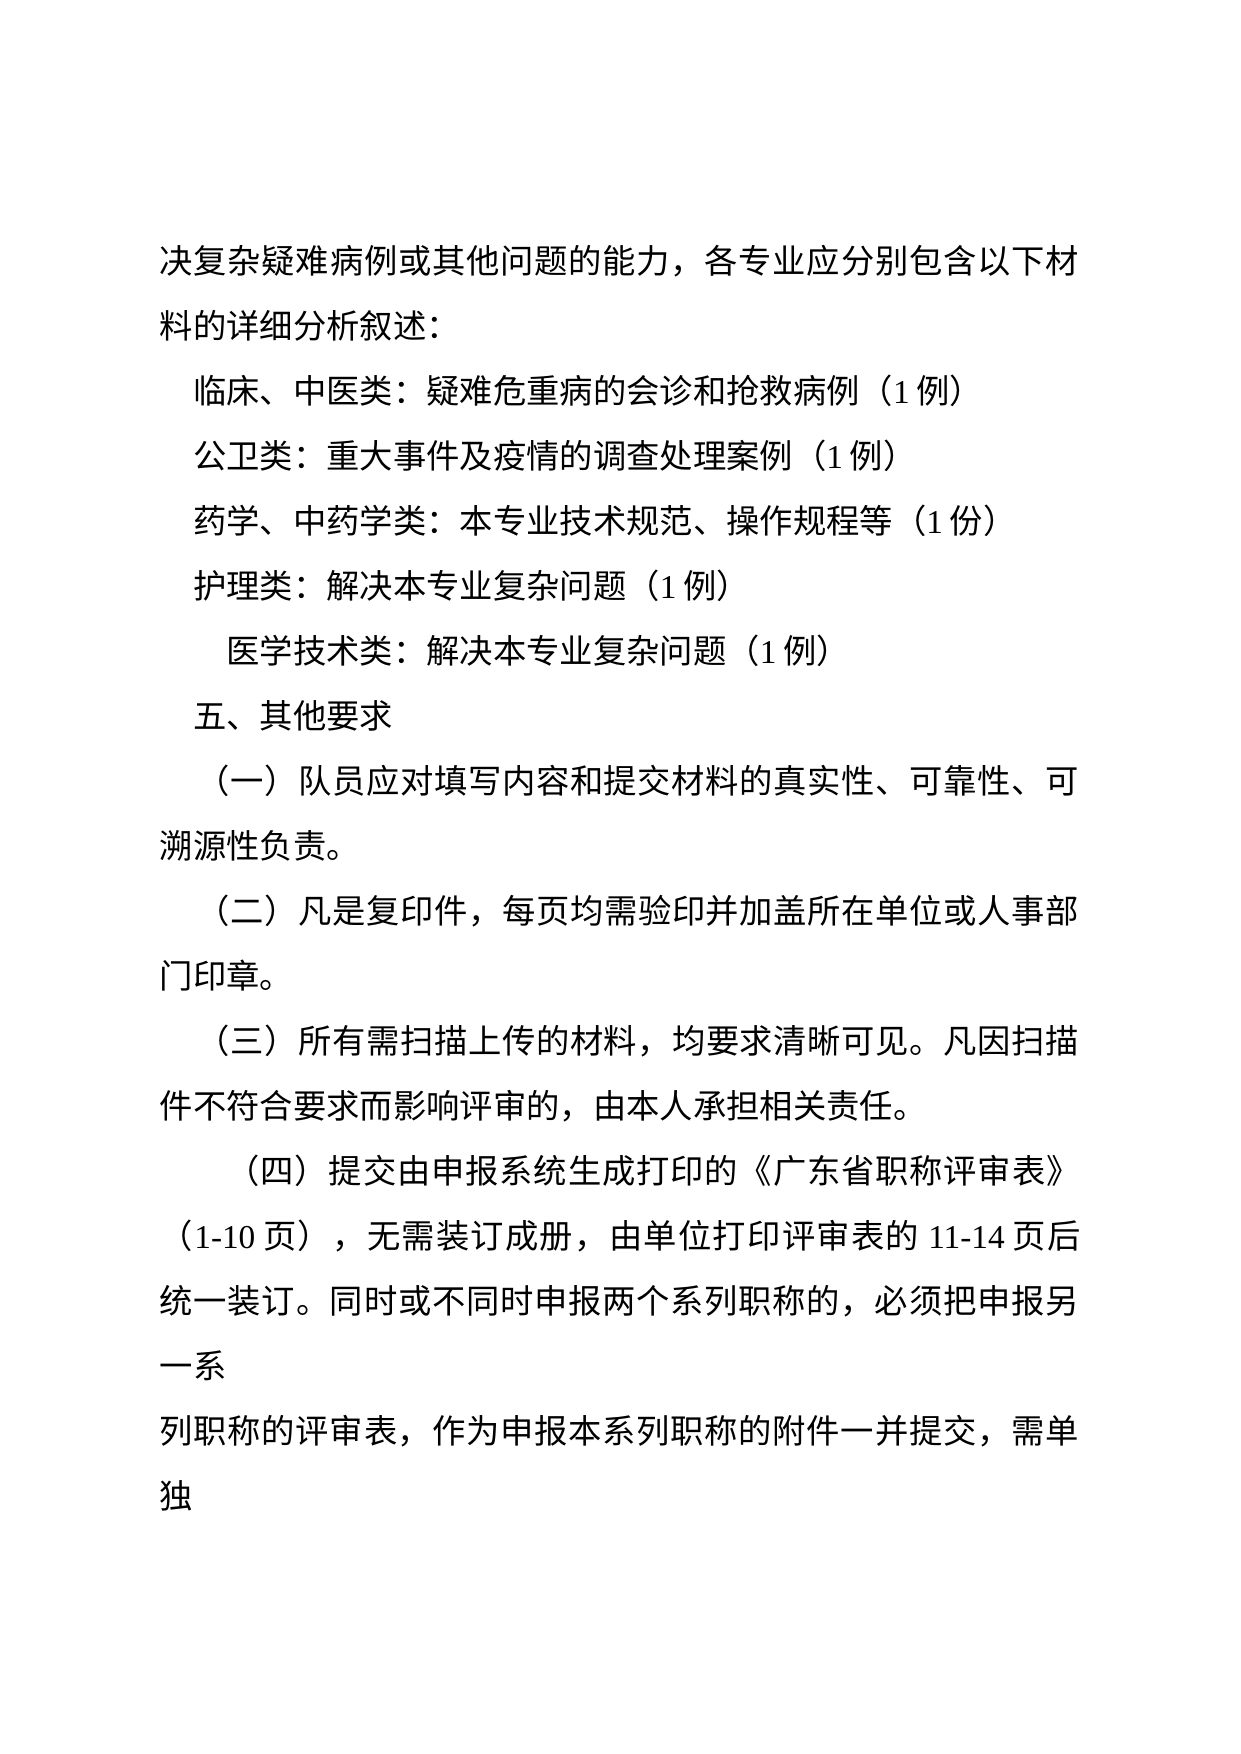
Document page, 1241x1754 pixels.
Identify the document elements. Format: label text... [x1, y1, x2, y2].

text （一）队员应对填写内容和提交材料的真实性、可靠性、可溯源性负责。 [159, 747, 1081, 877]
text 五、其他要求 [159, 682, 1081, 747]
text （三）所有需扫描上传的材料，均要求清晰可见。凡因扫描件不符合要求而影响评审的，由本人承担相关责任。 [159, 1007, 1081, 1137]
text 医学技术类：解决本专业复杂问题（1例） [159, 617, 1081, 682]
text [159, 227, 1081, 357]
text 列职称的评审表，作为申报本系列职称的附件一并提交，需单独 [159, 1397, 1081, 1527]
text （二）凡是复印件，每页均需验印并加盖所在单位或人事部门印章。 [159, 877, 1081, 1007]
text 护理类：解决本专业复杂问题（1例） [159, 552, 1081, 617]
text 药学、中药学类：本专业技术规范、操作规程等（1份） [159, 487, 1081, 552]
text 临床、中医类：疑难危重病的会诊和抢救病例（1例） [159, 357, 1081, 422]
text （四）提交由申报系统生成打印的《广东省职称评审表》（1-10页），无需装订成册，由单位打印评审表的11-14页后统一装订。同时或不同时申报两个系列职称的，必须把申报另一系 [159, 1137, 1081, 1397]
text 公卫类：重大事件及疫情的调查处理案例（1例） [159, 422, 1081, 487]
